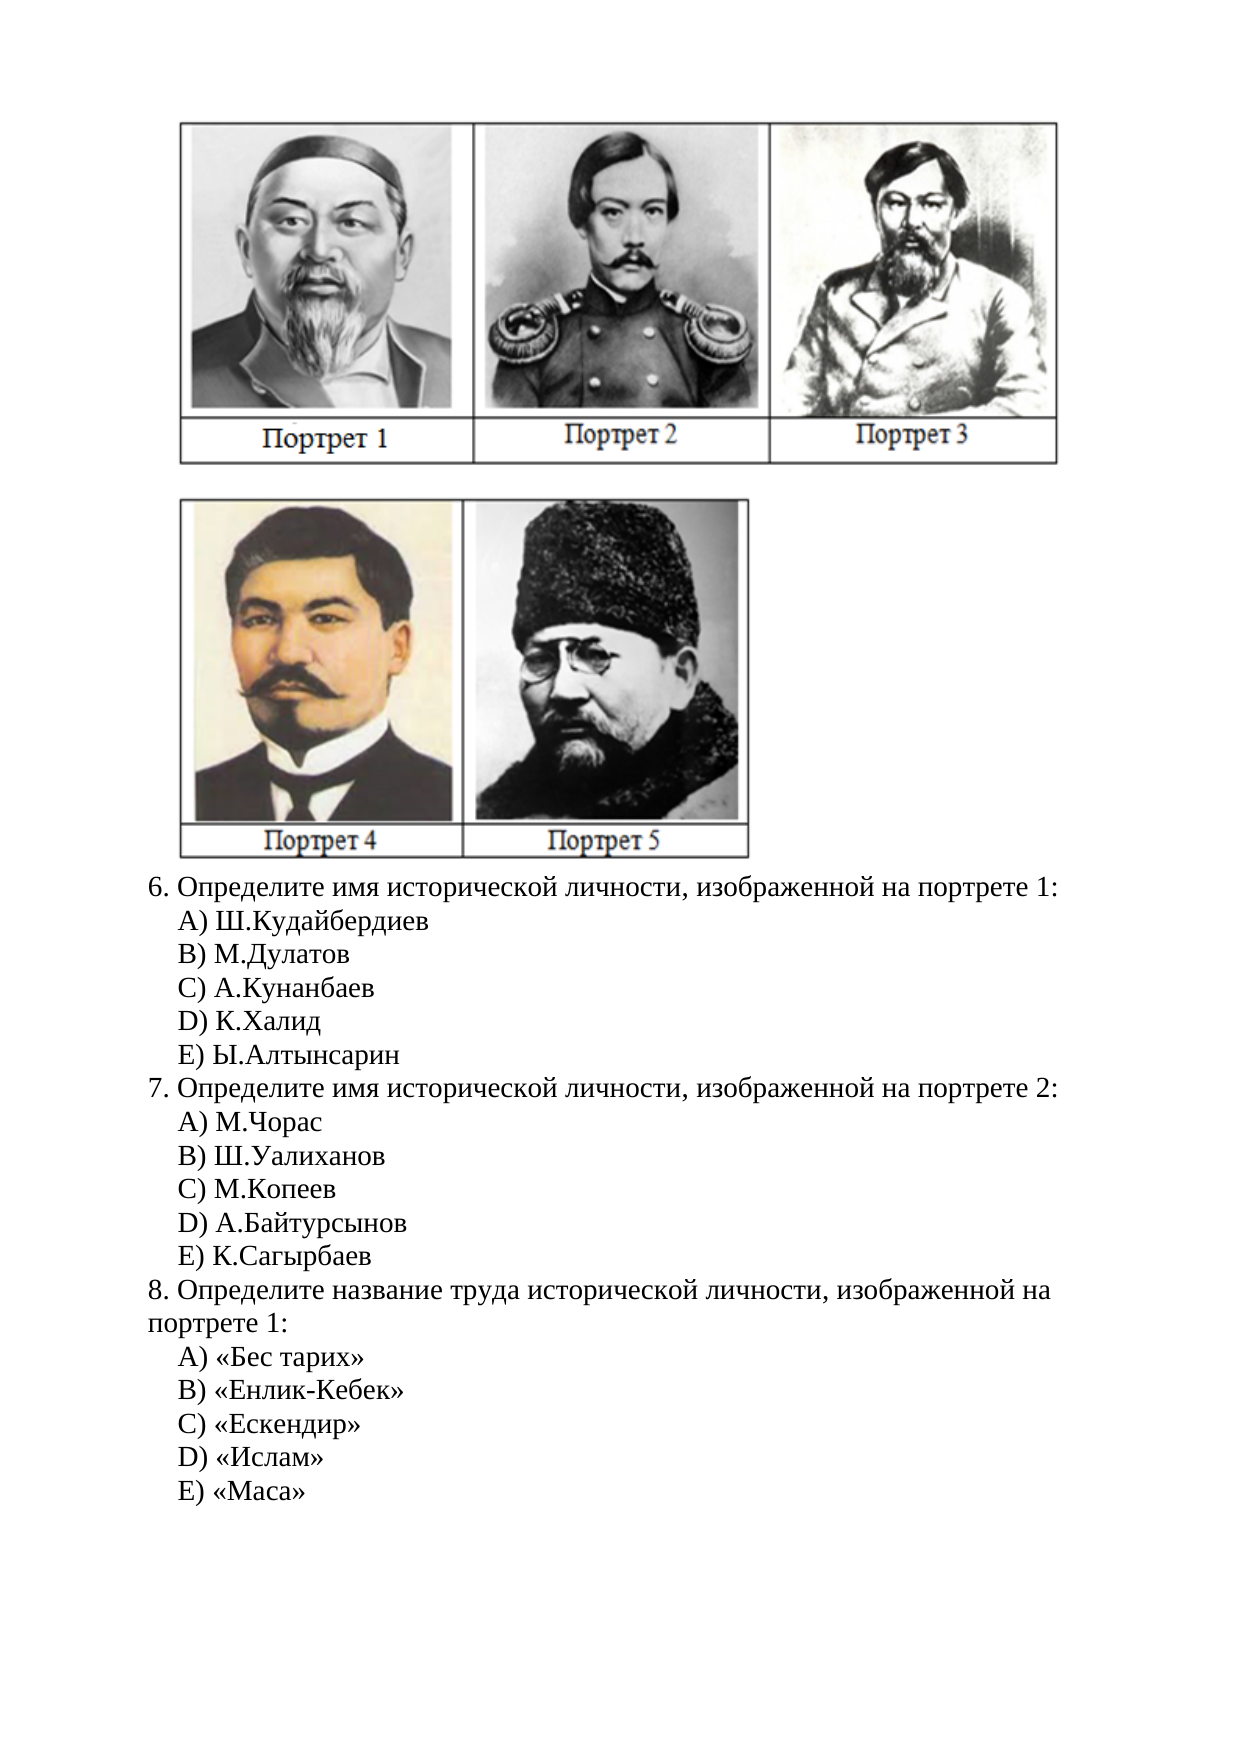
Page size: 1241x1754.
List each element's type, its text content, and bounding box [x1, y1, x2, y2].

text B) «Енлик-Кебек» [177, 1372, 1152, 1406]
text A) М.Чорас [177, 1104, 1152, 1138]
text A) Ш.Кудайбердиев [177, 903, 1152, 936]
text 7. Определите имя исторической личности, изображенной на портрете 2: [148, 1071, 1152, 1104]
text B) М.Дулатов [177, 936, 1152, 970]
text D) «Ислам» [177, 1439, 1152, 1473]
text E) К.Сагырбаев [177, 1238, 1152, 1272]
text C) А.Кунанбаев [177, 970, 1152, 1003]
text E) «Маса» [177, 1473, 1152, 1507]
text портрете 1: [148, 1305, 1152, 1339]
picture [177, 118, 1084, 865]
text E) Ы.Алтынсарин [177, 1037, 1152, 1071]
text D) К.Халид [177, 1003, 1152, 1037]
text C) М.Копеев [177, 1171, 1152, 1205]
text C) «Ескендир» [177, 1406, 1152, 1439]
text D) А.Байтурсынов [177, 1205, 1152, 1238]
text 8. Определите название труда исторической личности, изображенной на [148, 1272, 1152, 1305]
text A) «Бес тарих» [177, 1339, 1152, 1372]
text B) Ш.Уалиханов [177, 1138, 1152, 1171]
text 6. Определите имя исторической личности, изображенной на портрете 1: [148, 869, 1152, 903]
